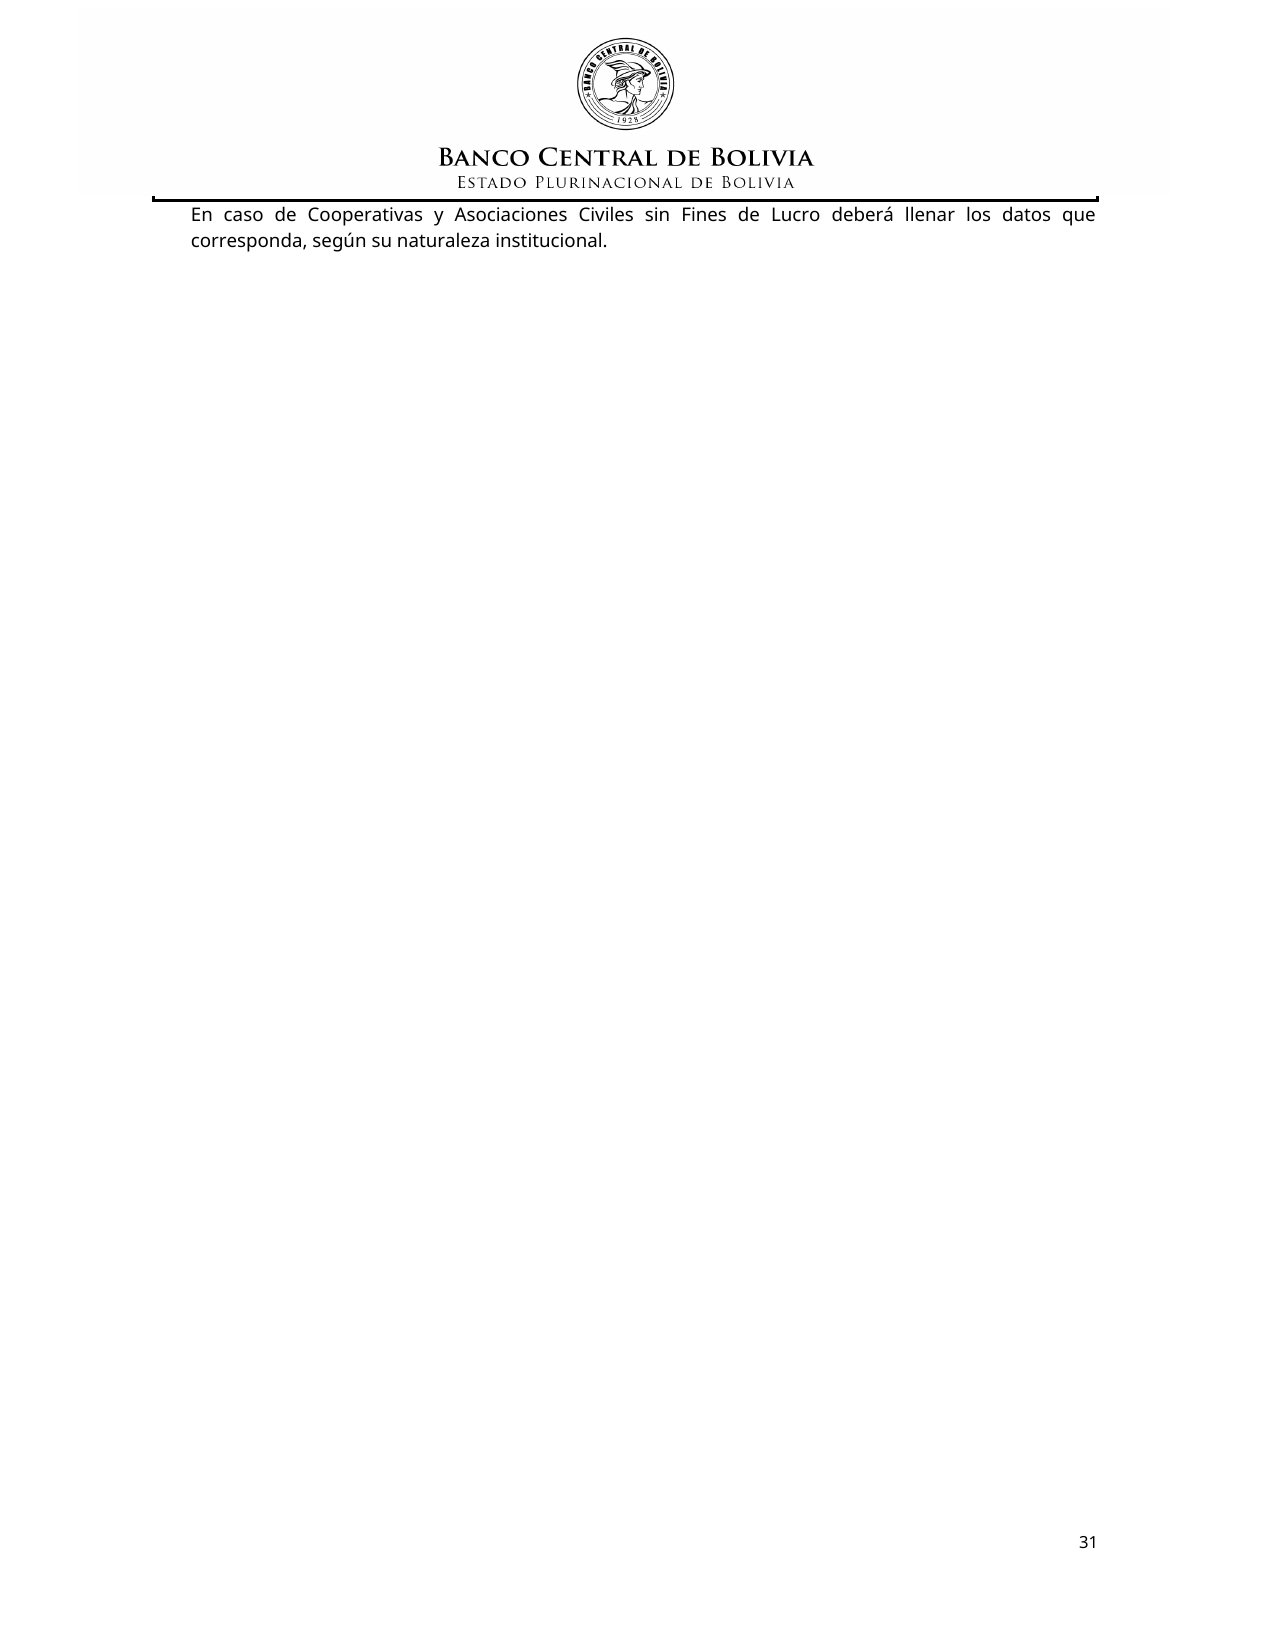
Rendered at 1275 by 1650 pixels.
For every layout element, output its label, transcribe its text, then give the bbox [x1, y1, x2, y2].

text En caso de Cooperativas y Asociaciones Civiles sin Fines de Lucro deberá llenar los datos que corresponda, según su naturaleza institucional. [191, 202, 1098, 253]
picture [74, 7, 1170, 196]
